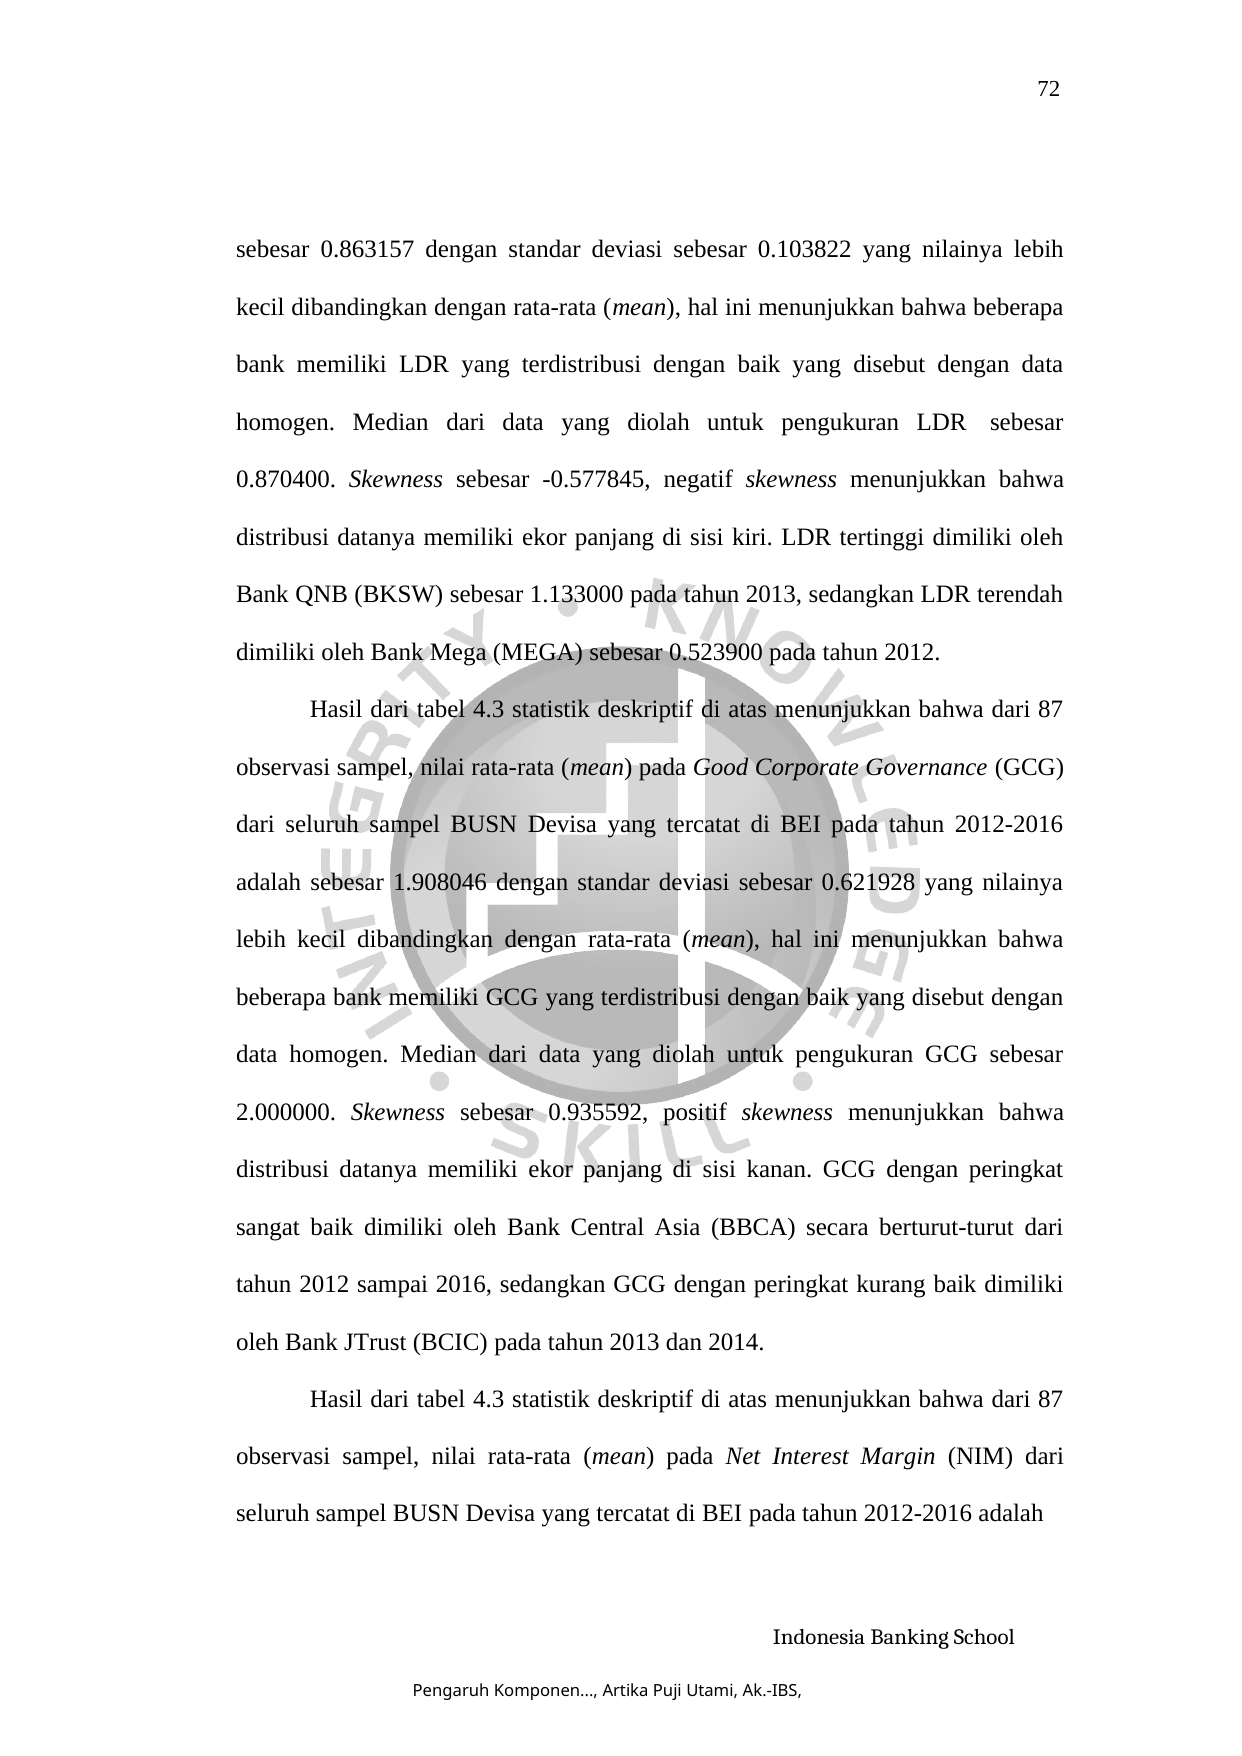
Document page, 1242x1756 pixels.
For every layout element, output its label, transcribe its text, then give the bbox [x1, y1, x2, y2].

text Hasil dari tabel 4.3 statistik deskriptif di atas menunjukkan bahwa dari 87 observasi sampel, nilai rata-rata (mean) pada Net Interest Margin (NIM) dari seluruh sampel BUSN Devisa yang tercatat di BEI pada tahun 2012-2016 adalah [236, 1384, 1064, 1527]
text Hasil dari tabel 4.3 statistik deskriptif di atas menunjukkan bahwa dari 87 observasi sampel, nilai rata-rata (mean) pada Good Corporate Governance (GCG) dari seluruh sampel BUSN Devisa yang tercatat di BEI pada tahun 2012-2016 adalah sebesar 1.908046 dengan standar deviasi sebesar 0.621928 yang nilainya lebih kecil dibandingkan dengan rata-rata (mean), hal ini menunjukkan bahwa beberapa bank memiliki GCG yang terdistribusi dengan baik yang disebut dengan data homogen. Median dari data yang diolah untuk pengukuran GCG sebesar 2.000000. Skewness sebesar 0.935592, positif skewness menunjukkan bahwa distribusi datanya memiliki ekor panjang di sisi kanan. GCG dengan peringkat sangat baik dimiliki oleh Bank Central Asia (BBCA) secara berturut-turut dari tahun 2012 sampai 2016, sedangkan GCG dengan peringkat kurang baik dimiliki oleh Bank JTrust (BCIC) pada tahun 2013 dan 2014. [236, 694, 1064, 1356]
picture [248, 666, 993, 694]
text sebesar 0.863157 dengan standar deviasi sebesar 0.103822 yang nilainya lebih kecil dibandingkan dengan rata-rata (mean), hal ini menunjukkan bahwa beberapa bank memiliki LDR yang terdistribusi dengan baik yang disebut dengan data homogen. Median dari data yang diolah untuk pengukuran LDR sebesar 0.870400. Skewness sebesar -0.577845, negatif skewness menunjukkan bahwa distribusi datanya memiliki ekor panjang di sisi kiri. LDR tertinggi dimiliki oleh Bank QNB (BKSW) sebesar 1.133000 pada tahun 2013, sedangkan LDR terendah dimiliki oleh Bank Mega (MEGA) sebesar 0.523900 pada tahun 2012. [236, 234, 1064, 666]
